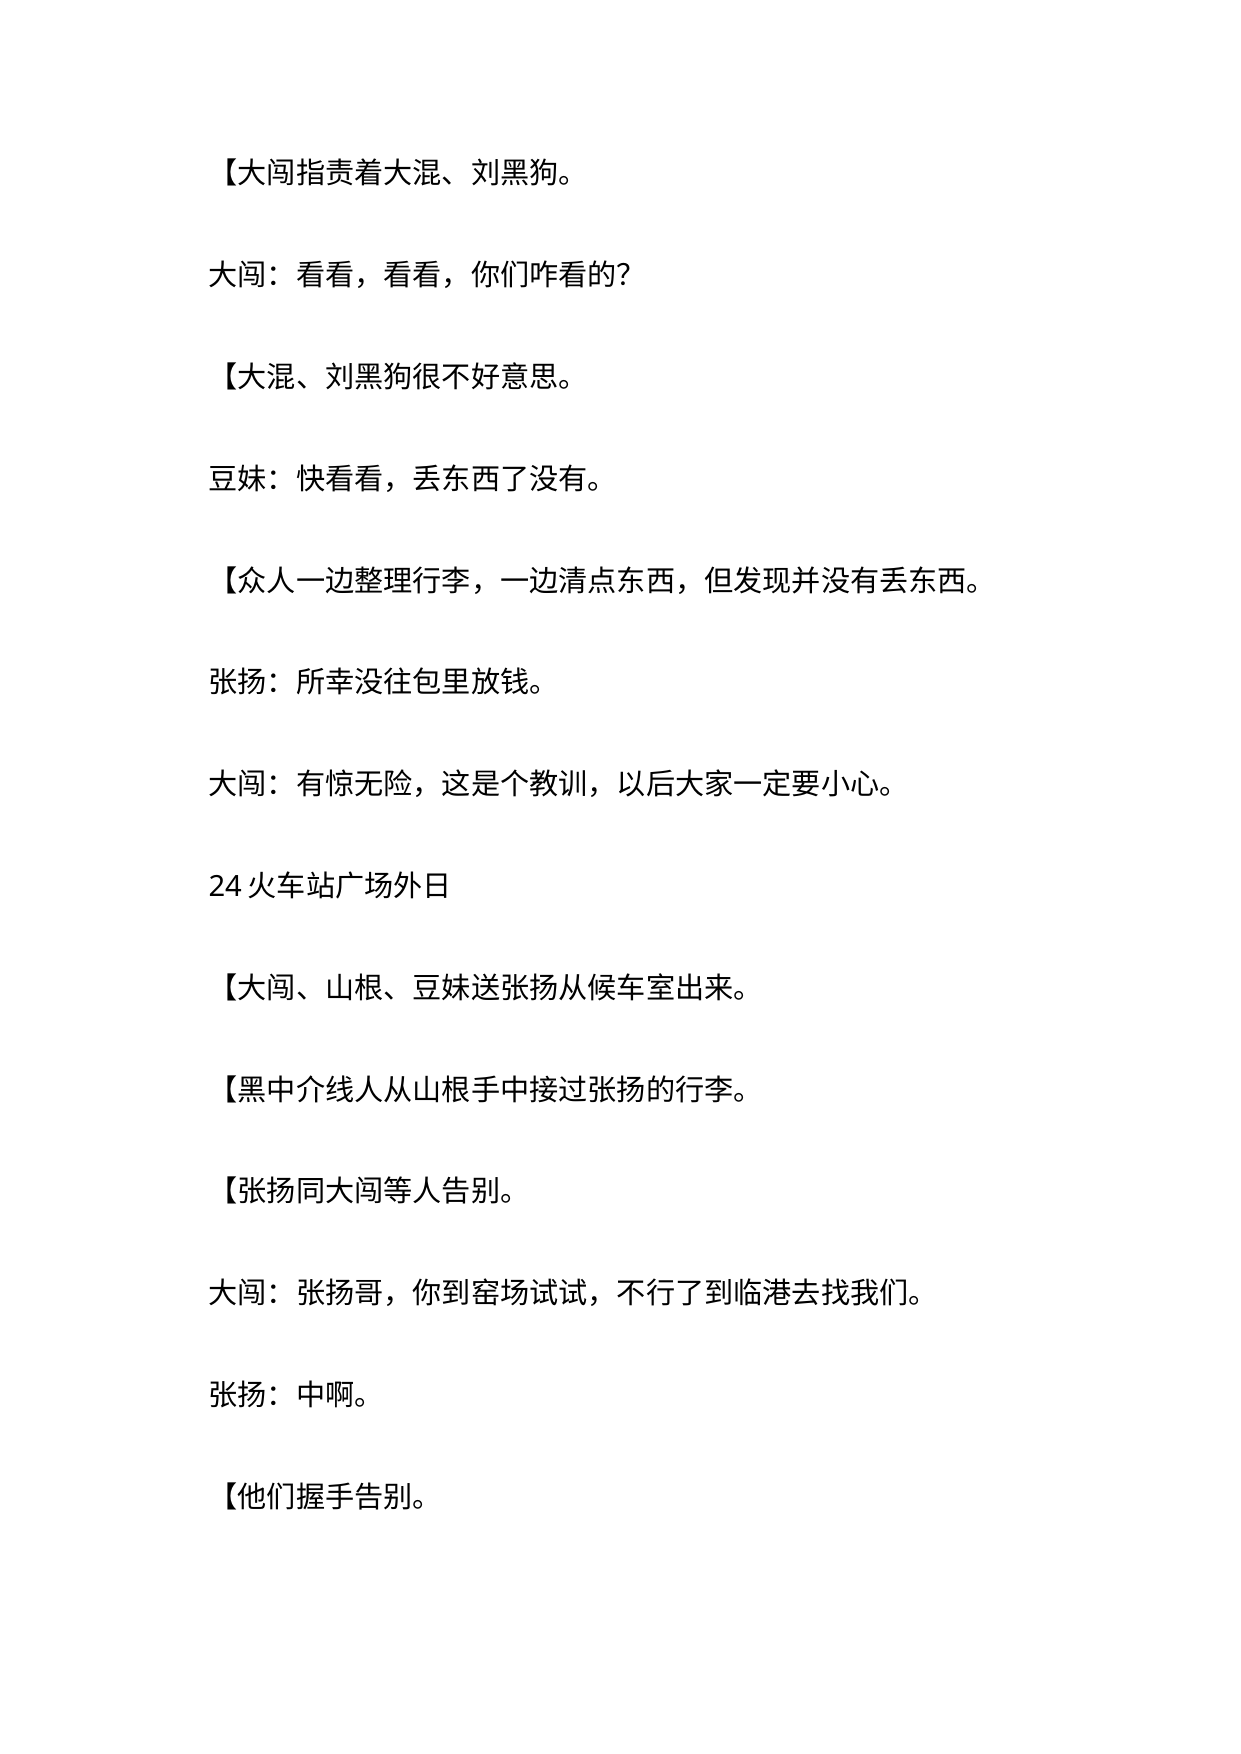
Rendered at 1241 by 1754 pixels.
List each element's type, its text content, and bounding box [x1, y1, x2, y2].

text 【张扬同大闯等人告别。 [150, 1168, 1090, 1210]
text 大闯：看看，看看，你们咋看的？ [150, 252, 1090, 294]
text 【他们握手告别。 [150, 1473, 1090, 1516]
text 【大闯、山根、豆妹送张扬从候车室出来。 [150, 964, 1090, 1007]
text 【众人一边整理行李，一边清点东西，但发现并没有丢东西。 [150, 557, 1090, 599]
text 24火车站广场外日 [150, 862, 1090, 905]
text 大闯：有惊无险，这是个教训，以后大家一定要小心。 [150, 761, 1090, 803]
text 【大闯指责着大混、刘黑狗。 [150, 150, 1090, 192]
text 大闯：张扬哥，你到窑场试试，不行了到临港去找我们。 [150, 1270, 1090, 1312]
text 【大混、刘黑狗很不好意思。 [150, 353, 1090, 396]
text 张扬：中啊。 [150, 1371, 1090, 1414]
text 【黑中介线人从山根手中接过张扬的行李。 [150, 1066, 1090, 1108]
text 豆妹：快看看，丢东西了没有。 [150, 455, 1090, 498]
text 张扬：所幸没往包里放钱。 [150, 659, 1090, 701]
